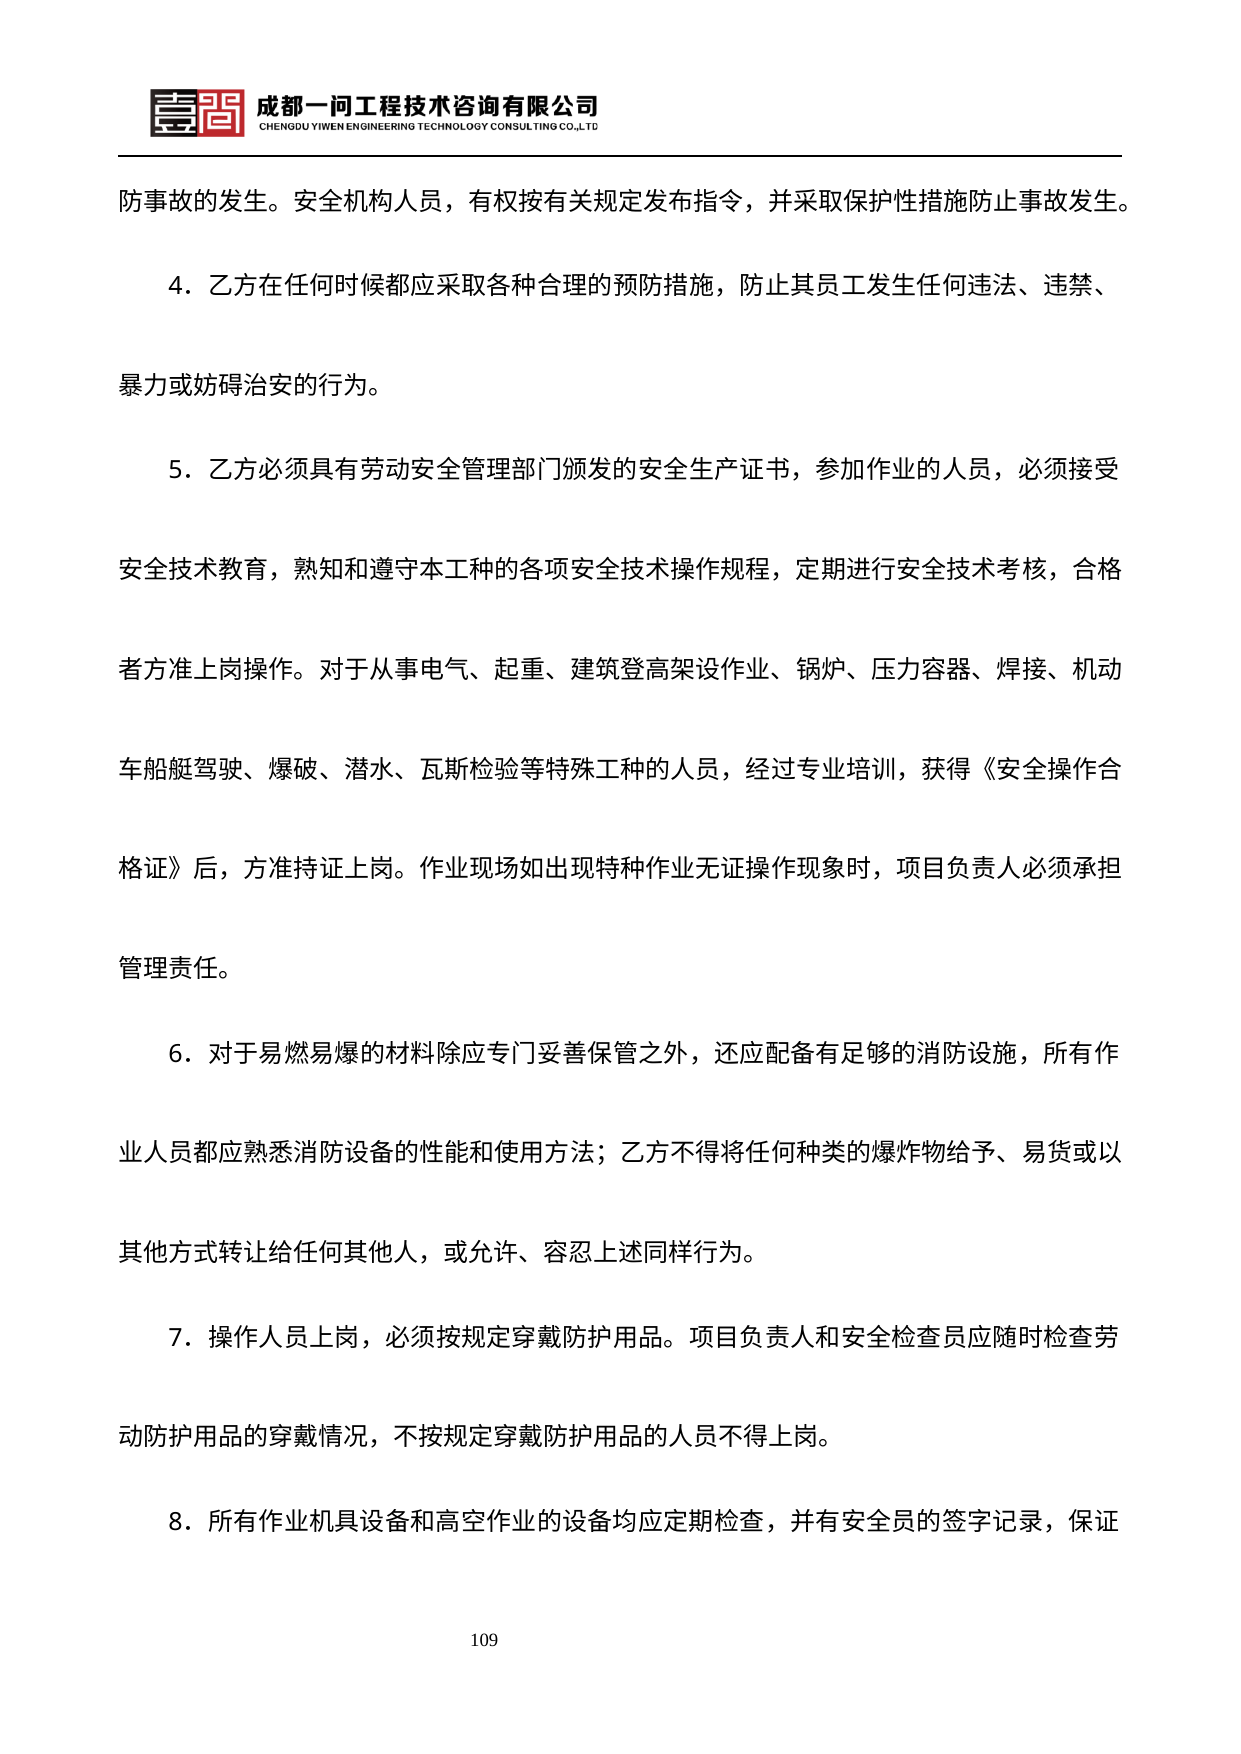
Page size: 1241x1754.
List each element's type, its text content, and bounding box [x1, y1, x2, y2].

text 7．操作人员上岗，必须按规定穿戴防护用品。项目负责人和安全检查员应随时检查劳动防护用品的穿戴情况，不按规定穿戴防护用品的人员不得上岗。 [118, 1302, 1122, 1468]
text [118, 166, 1122, 232]
text 5．乙方必须具有劳动安全管理部门颁发的安全生产证书，参加作业的人员，必须接受安全技术教育，熟知和遵守本工种的各项安全技术操作规程，定期进行安全技术考核，合格者方准上岗操作。对于从事电气、起重、建筑登高架设作业、锅炉、压力容器、焊接、机动车船艇驾驶、爆破、潜水、瓦斯检验等特殊工种的人员，经过专业培训，获得《安全操作合格证》后，方准持证上岗。作业现场如出现特种作业无证操作现象时，项目负责人必须承担管理责任。 [118, 435, 1122, 1000]
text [118, 1486, 1122, 1553]
text 4．乙方在任何时候都应采取各种合理的预防措施，防止其员工发生任何违法、违禁、暴力或妨碍治安的行为。 [118, 251, 1122, 417]
picture [150, 89, 598, 137]
text 6．对于易燃易爆的材料除应专门妥善保管之外，还应配备有足够的消防设施，所有作业人员都应熟悉消防设备的性能和使用方法；乙方不得将任何种类的爆炸物给予、易货或以其他方式转让给任何其他人，或允许、容忍上述同样行为。 [118, 1018, 1122, 1284]
